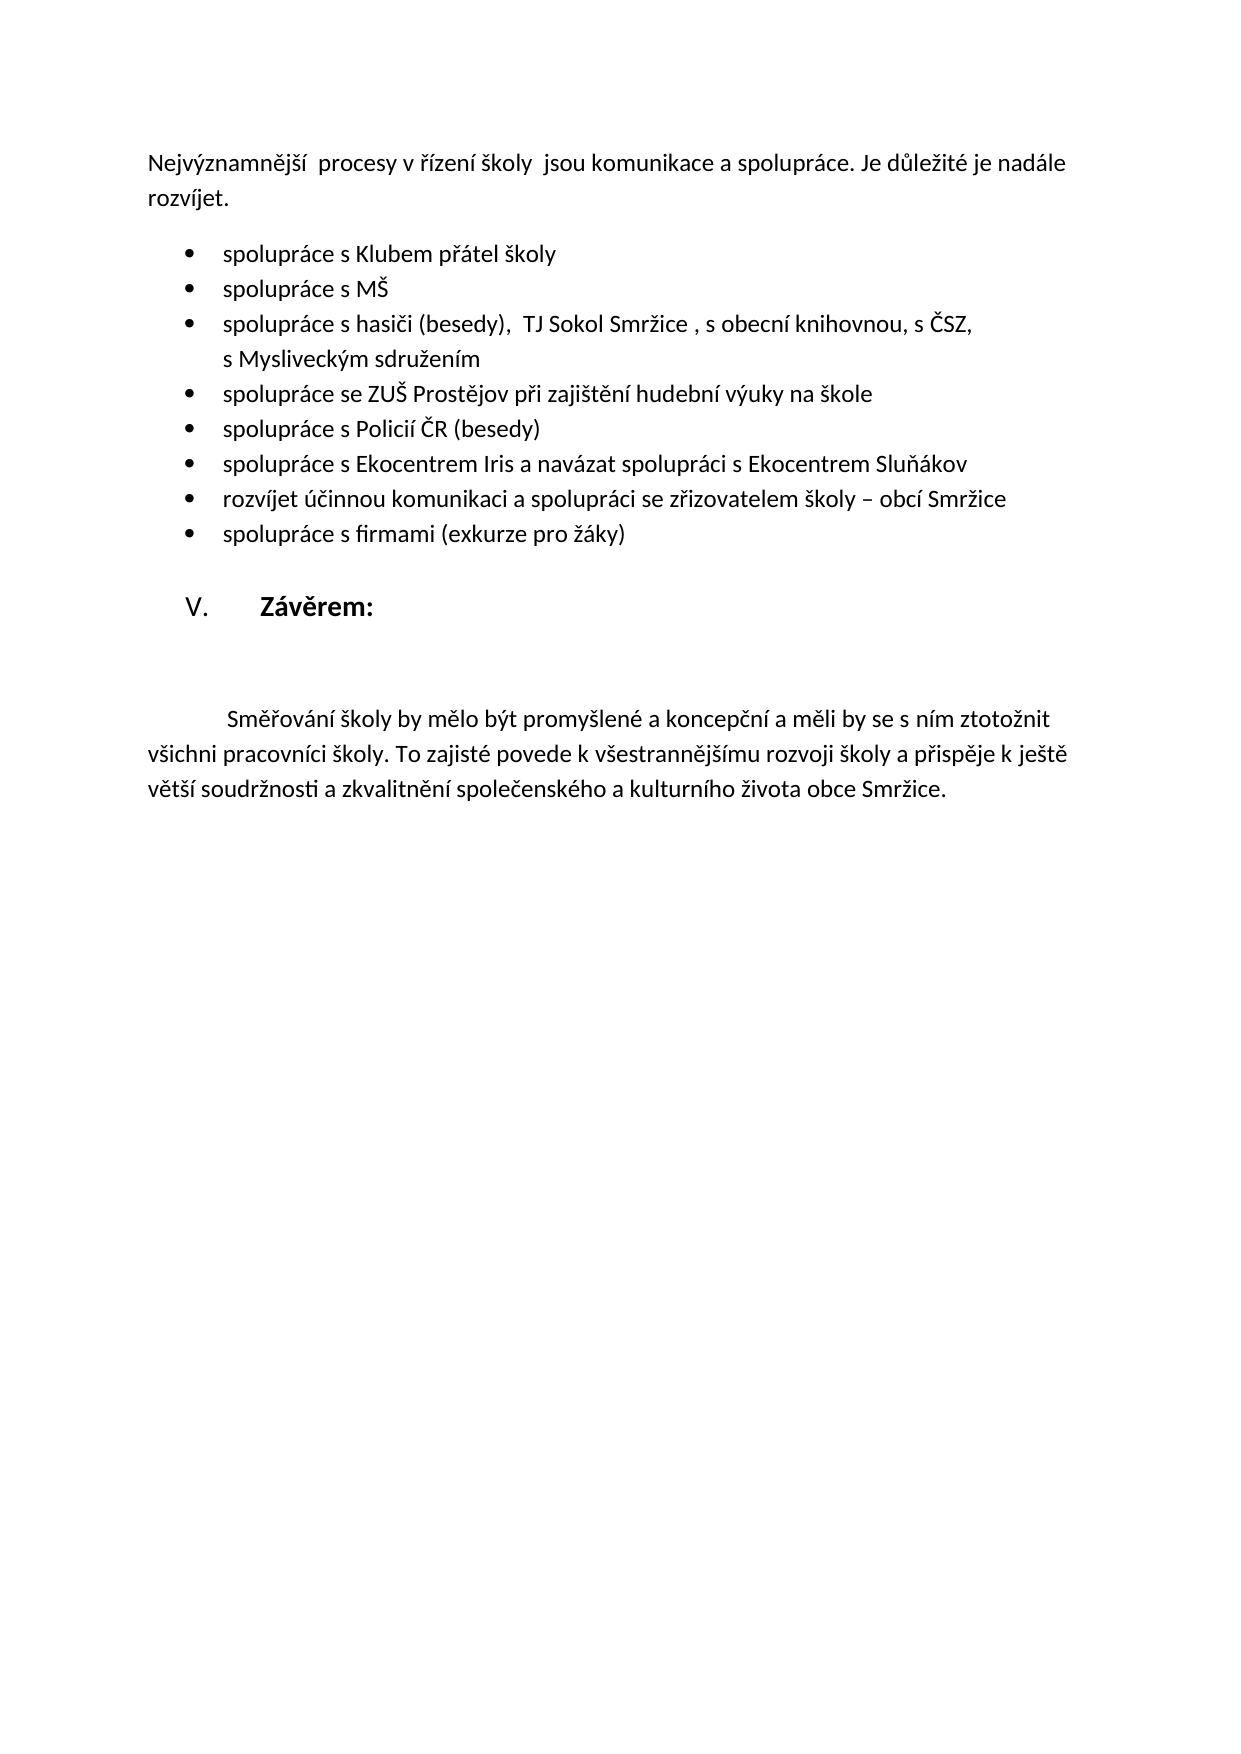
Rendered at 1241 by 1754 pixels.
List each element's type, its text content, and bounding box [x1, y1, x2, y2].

list spolupráce s firmami (exkurze pro žáky) [185, 518, 1093, 549]
list rozvíjet účinnou komunikaci a spolupráci se zřizovatelem školy – obcí Smržice [185, 483, 1093, 514]
text Nejvýznamnější procesy v řízení školy jsou komunikace a spolupráce. Je důležité je nadále rozvíjet. [148, 148, 1093, 213]
list spolupráce s Ekocentrem Iris a navázat spolupráci s Ekocentrem Sluňákov [185, 448, 1093, 479]
list spolupráce s Klubem přátel školy [185, 238, 1093, 269]
list spolupráce s hasiči (besedy), TJ Sokol Smržice , s obecní knihovnou, s ČSZ, s Mysliveckým sdružením [185, 308, 1093, 374]
list spolupráce s MŠ [185, 273, 1093, 304]
text Směřování školy by mělo být promyšlené a koncepční a měli by se s ním ztotožnit všichni pracovníci školy. To zajisté povede k všestrannějšímu rozvoji školy a přispěje k ještě větší soudržnosti a zkvalitnění společenského a kulturního života obce Smržice. [148, 703, 1093, 804]
list spolupráce s Policií ČR (besedy) [185, 413, 1093, 444]
list Závěrem: [185, 588, 1093, 624]
list spolupráce se ZUŠ Prostějov při zajištění hudební výuky na škole [185, 378, 1093, 409]
